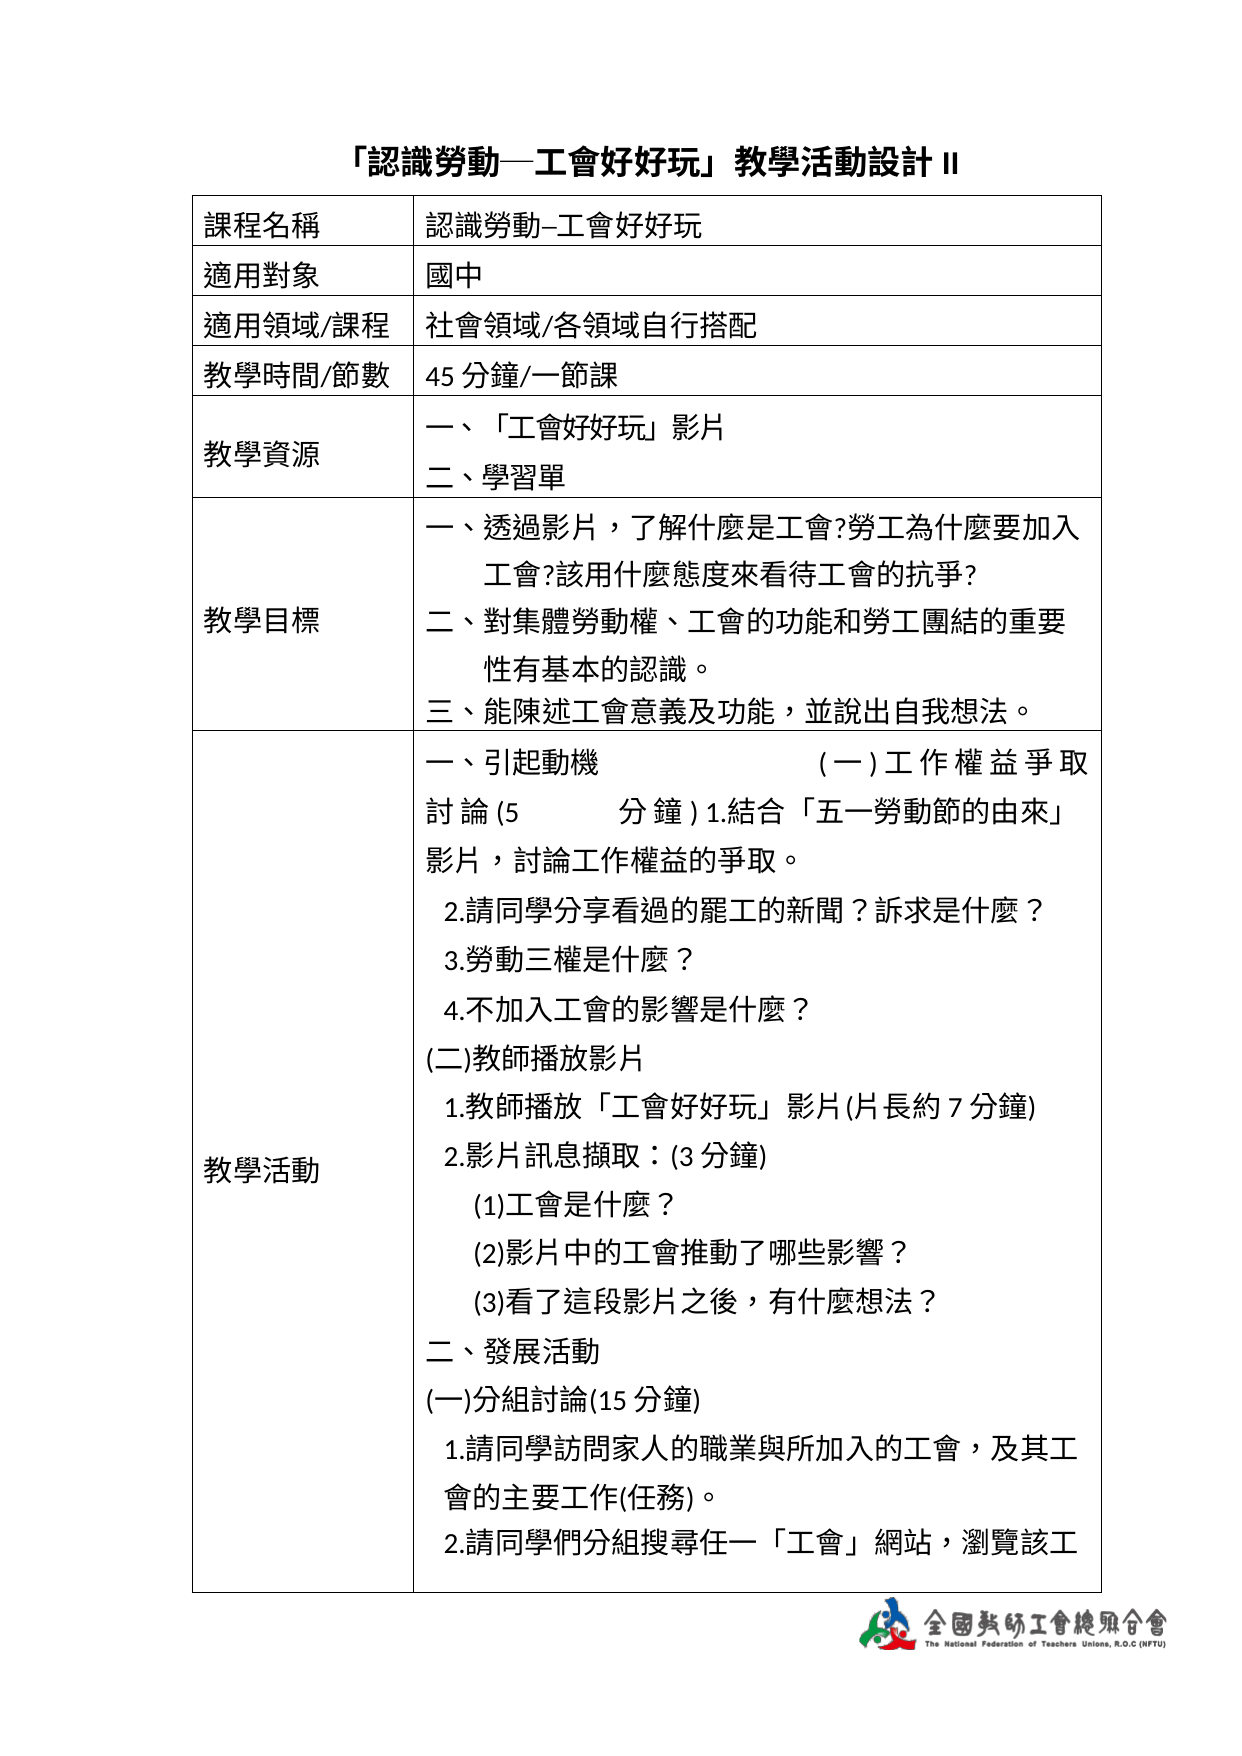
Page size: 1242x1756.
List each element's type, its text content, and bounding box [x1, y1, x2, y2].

table_cell 一、「工會好好玩」影片二、學習單 [414, 396, 1101, 497]
picture [859, 1597, 1167, 1650]
table_cell 教學時間/節數 [193, 346, 413, 395]
table_cell 一、透過影片，了解什麼是工會?勞工為什麼要加入工會?該用什麼態度來看待工會的抗爭? 二、對集體勞動權、工會的功能和勞工團結的重要性有基本的認識。 三、能陳述工會意義及功能，並說出自我想法。 [414, 498, 1101, 729]
table_cell 教學活動 [193, 731, 413, 1592]
table_cell 社會領域/各領域自行搭配 [414, 296, 1101, 345]
table_cell 教學資源 [193, 396, 413, 497]
table_cell 教學目標 [193, 498, 413, 729]
table_cell 一、引起動機 ( 一 ) 工 作 權 益 爭 取 討 論 (5 分 鐘 ) 1.結合「五一勞動節的由來」影片，討論工作權益的爭取。 2.請同學分享看過的罷工的新聞？訴求是什麼？ 3.勞動三權是什麼？ 4.不加入工會的影響是什麼？ (二)教師播放影片 1.教師播放「工會好好玩」影片(片長約 7 分鐘) 2.影片訊息擷取：(3 分鐘) (1)工會是什麼？ (2)影片中的工會推動了哪些影響？ (3)看了這段影片之後，有什麼想法？ 二、發展活動 (一)分組討論(15 分鐘) 1.請同學訪問家人的職業與所加入的工會，及其工會的主要工作(任務)。 2.請同學們分組搜尋任一「工會」網站，瀏覽該工 [414, 731, 1101, 1592]
table_cell 適用領域/課程 [193, 296, 413, 345]
table_cell 國中 [414, 246, 1101, 295]
table_cell 適用對象 [193, 246, 413, 295]
table_header 課程名稱 [193, 196, 413, 245]
subtitle 「認識勞動─工會好好玩」教學活動設計 II [334, 136, 1187, 184]
table_header 認識勞動─工會好好玩 [414, 196, 1101, 245]
table_cell 45 分鐘/一節課 [414, 346, 1101, 395]
